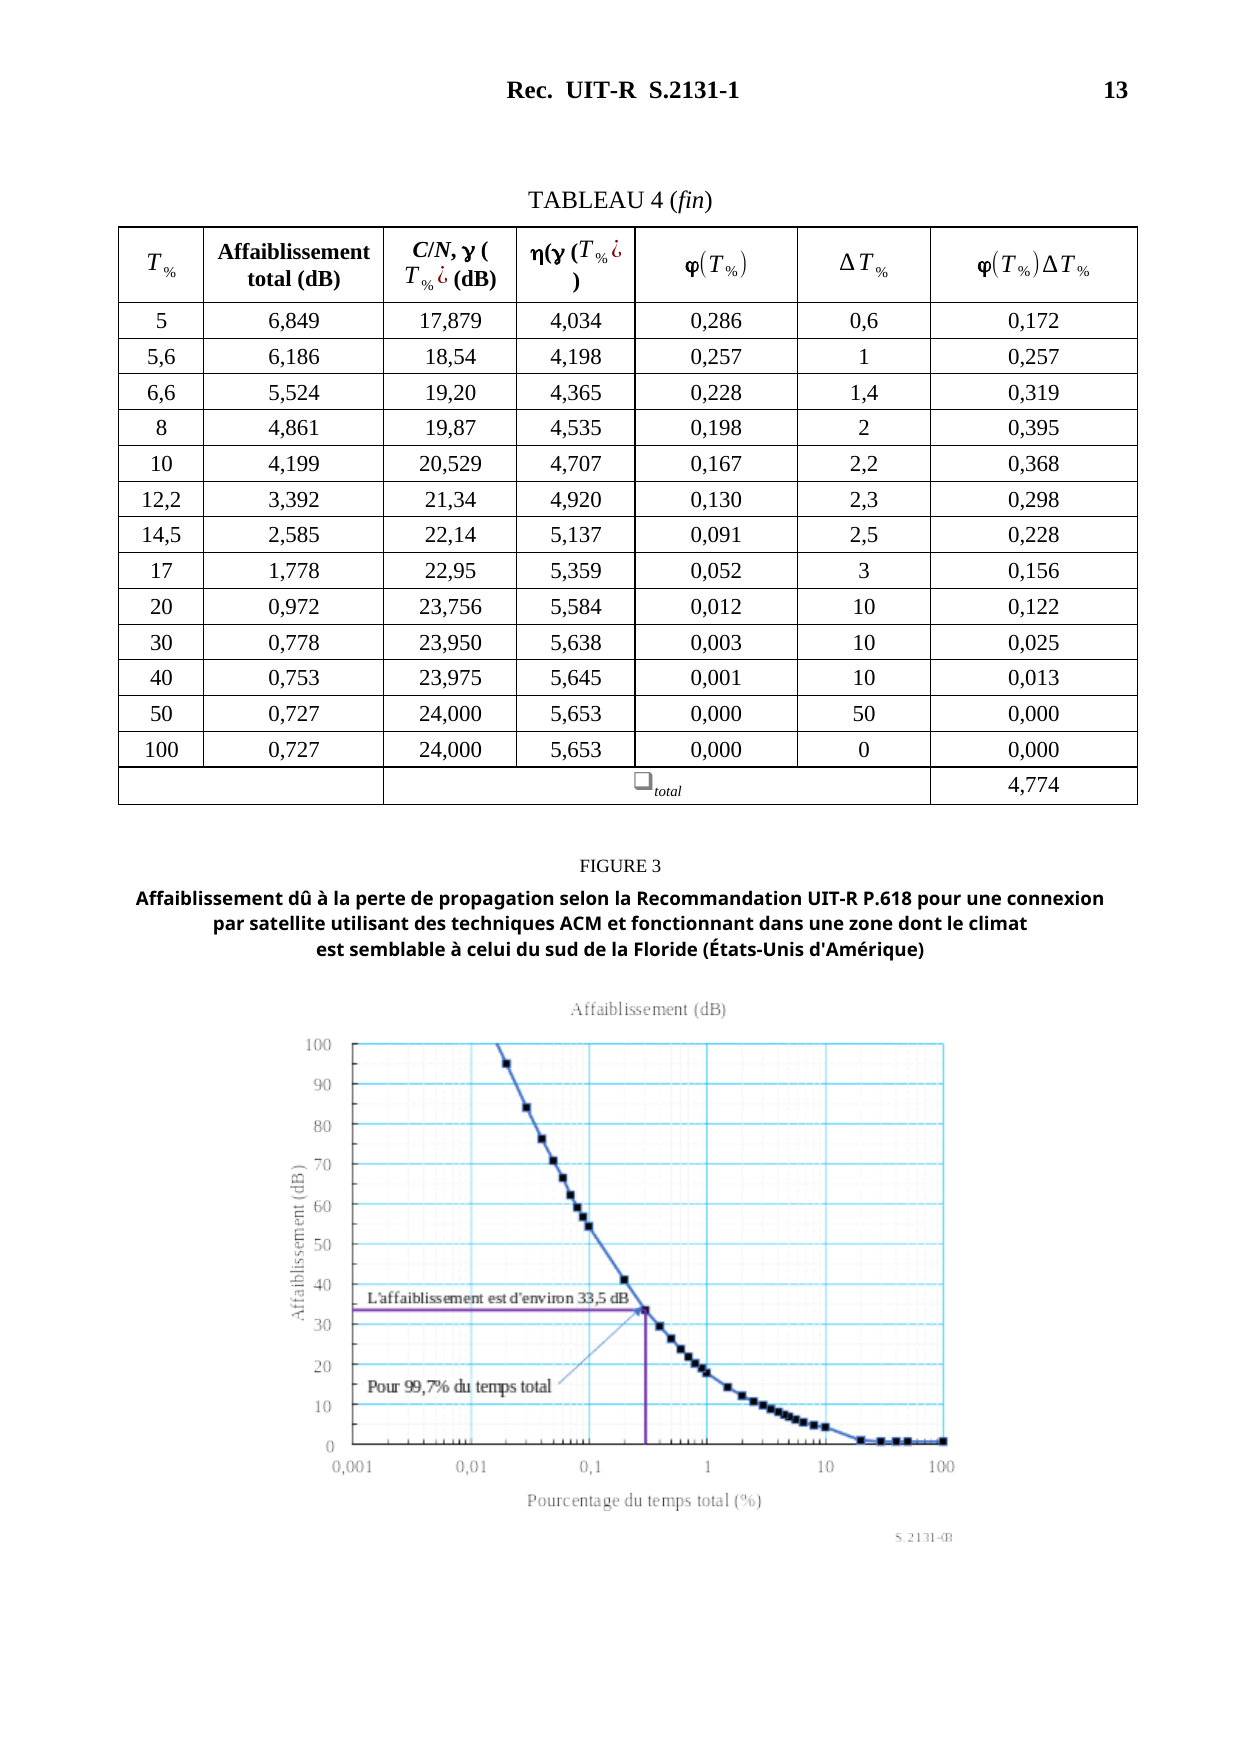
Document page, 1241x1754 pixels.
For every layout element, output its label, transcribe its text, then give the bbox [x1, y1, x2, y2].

table_cell 20,529 [384, 446, 516, 481]
table_cell 5,638 [517, 625, 634, 659]
table_cell 6,6 [119, 374, 203, 409]
table_cell 10 [798, 625, 930, 659]
table_cell 19,87 [384, 410, 516, 445]
table_cell 0,012 [636, 589, 797, 623]
text TABLEAU 4 (fin) [118, 185, 1122, 214]
table_cell 22,95 [384, 553, 516, 588]
table_cell 0,319 [931, 374, 1137, 409]
table_cell 10 [119, 446, 203, 481]
table_cell 24,000 [384, 696, 516, 731]
table_cell [384, 768, 930, 804]
table_cell 5,653 [517, 696, 634, 731]
table_cell 4,034 [517, 303, 634, 338]
table_cell 40 [119, 660, 203, 695]
table_cell 0,753 [204, 660, 383, 695]
table_cell 5,653 [517, 732, 634, 766]
table_cell 0,122 [931, 589, 1137, 623]
table_cell 0,6 [798, 303, 930, 338]
table_cell 0,130 [636, 482, 797, 516]
table_cell 17,879 [384, 303, 516, 338]
table_cell 0,000 [636, 696, 797, 731]
table_cell 23,975 [384, 660, 516, 695]
table_cell 0,972 [204, 589, 383, 623]
table_cell 6,849 [204, 303, 383, 338]
table_cell 1,4 [798, 374, 930, 409]
table_cell 0,228 [636, 374, 797, 409]
table_cell 1,778 [204, 553, 383, 588]
table_header Affaiblissement total (dB) [204, 228, 383, 302]
table_cell 14,5 [119, 517, 203, 552]
table_cell 0,198 [636, 410, 797, 445]
table_cell 4,535 [517, 410, 634, 445]
table_cell 0,000 [931, 732, 1137, 766]
table_header [636, 228, 797, 302]
table_cell 0,257 [931, 339, 1137, 373]
table_cell 6,186 [204, 339, 383, 373]
table_cell 0,001 [636, 660, 797, 695]
table_cell 8 [119, 410, 203, 445]
table_cell 4,920 [517, 482, 634, 516]
title Affaiblissement dû à la perte de propagation selon la Recommandation UIT-R P.618 pour une connexion par satellite utilisant des techniques ACM et fonctionnant dans une zone dont le climat est semblable à celui du sud de la Floride (États-Unis d'Amérique) [118, 885, 1122, 962]
table_cell 100 [119, 732, 203, 766]
table_header [798, 228, 930, 302]
table_cell 20 [119, 589, 203, 623]
table_cell 4,861 [204, 410, 383, 445]
table_cell 0,298 [931, 482, 1137, 516]
table_cell 5,6 [119, 339, 203, 373]
table_cell 0,013 [931, 660, 1137, 695]
table_cell 5,137 [517, 517, 634, 552]
table_cell 4,198 [517, 339, 634, 373]
table_cell 5,359 [517, 553, 634, 588]
table_cell 3,392 [204, 482, 383, 516]
table_cell 3 [798, 553, 930, 588]
table_cell 17 [119, 553, 203, 588]
table_cell 10 [798, 660, 930, 695]
table_cell [119, 768, 383, 804]
table_cell 10 [798, 589, 930, 623]
table_cell 2,2 [798, 446, 930, 481]
table_cell 0,000 [931, 696, 1137, 731]
table_cell 0,172 [931, 303, 1137, 338]
table_cell 0,091 [636, 517, 797, 552]
table_cell 50 [119, 696, 203, 731]
table_cell 0,000 [636, 732, 797, 766]
table_cell 0,025 [931, 625, 1137, 659]
table_cell 0,286 [636, 303, 797, 338]
table_cell 30 [119, 625, 203, 659]
table_cell 23,950 [384, 625, 516, 659]
text Figure 3 [118, 855, 1122, 877]
table_cell 22,14 [384, 517, 516, 552]
table_cell 0,368 [931, 446, 1137, 481]
table_header [931, 228, 1137, 302]
table_cell 4,774 [931, 768, 1137, 804]
table_cell 23,756 [384, 589, 516, 623]
table_cell 2,3 [798, 482, 930, 516]
table_cell 0,727 [204, 696, 383, 731]
table_cell 19,20 [384, 374, 516, 409]
table_cell 12,2 [119, 482, 203, 516]
table_cell 5,645 [517, 660, 634, 695]
table_cell 4,199 [204, 446, 383, 481]
table_cell 1 [798, 339, 930, 373]
table_cell 0,778 [204, 625, 383, 659]
table_cell 2,585 [204, 517, 383, 552]
table_cell 21,34 [384, 482, 516, 516]
table_header C/N, ( (dB) [384, 228, 516, 302]
table_cell 50 [798, 696, 930, 731]
table_cell 0,395 [931, 410, 1137, 445]
table_cell 0,003 [636, 625, 797, 659]
table_cell 0,727 [204, 732, 383, 766]
table_cell 4,365 [517, 374, 634, 409]
table_cell 24,000 [384, 732, 516, 766]
table_cell 0,156 [931, 553, 1137, 588]
table_cell 0 [798, 732, 930, 766]
table_header ( () [517, 228, 634, 302]
table_cell 0,052 [636, 553, 797, 588]
table_cell 18,54 [384, 339, 516, 373]
table_header [119, 228, 203, 302]
table_cell 4,707 [517, 446, 634, 481]
table_cell 0,257 [636, 339, 797, 373]
table_cell 2,5 [798, 517, 930, 552]
table_cell 5 [119, 303, 203, 338]
table_cell 5,524 [204, 374, 383, 409]
table_cell 5,584 [517, 589, 634, 623]
table_cell 0,167 [636, 446, 797, 481]
table_cell 2 [798, 410, 930, 445]
table_cell 0,228 [931, 517, 1137, 552]
